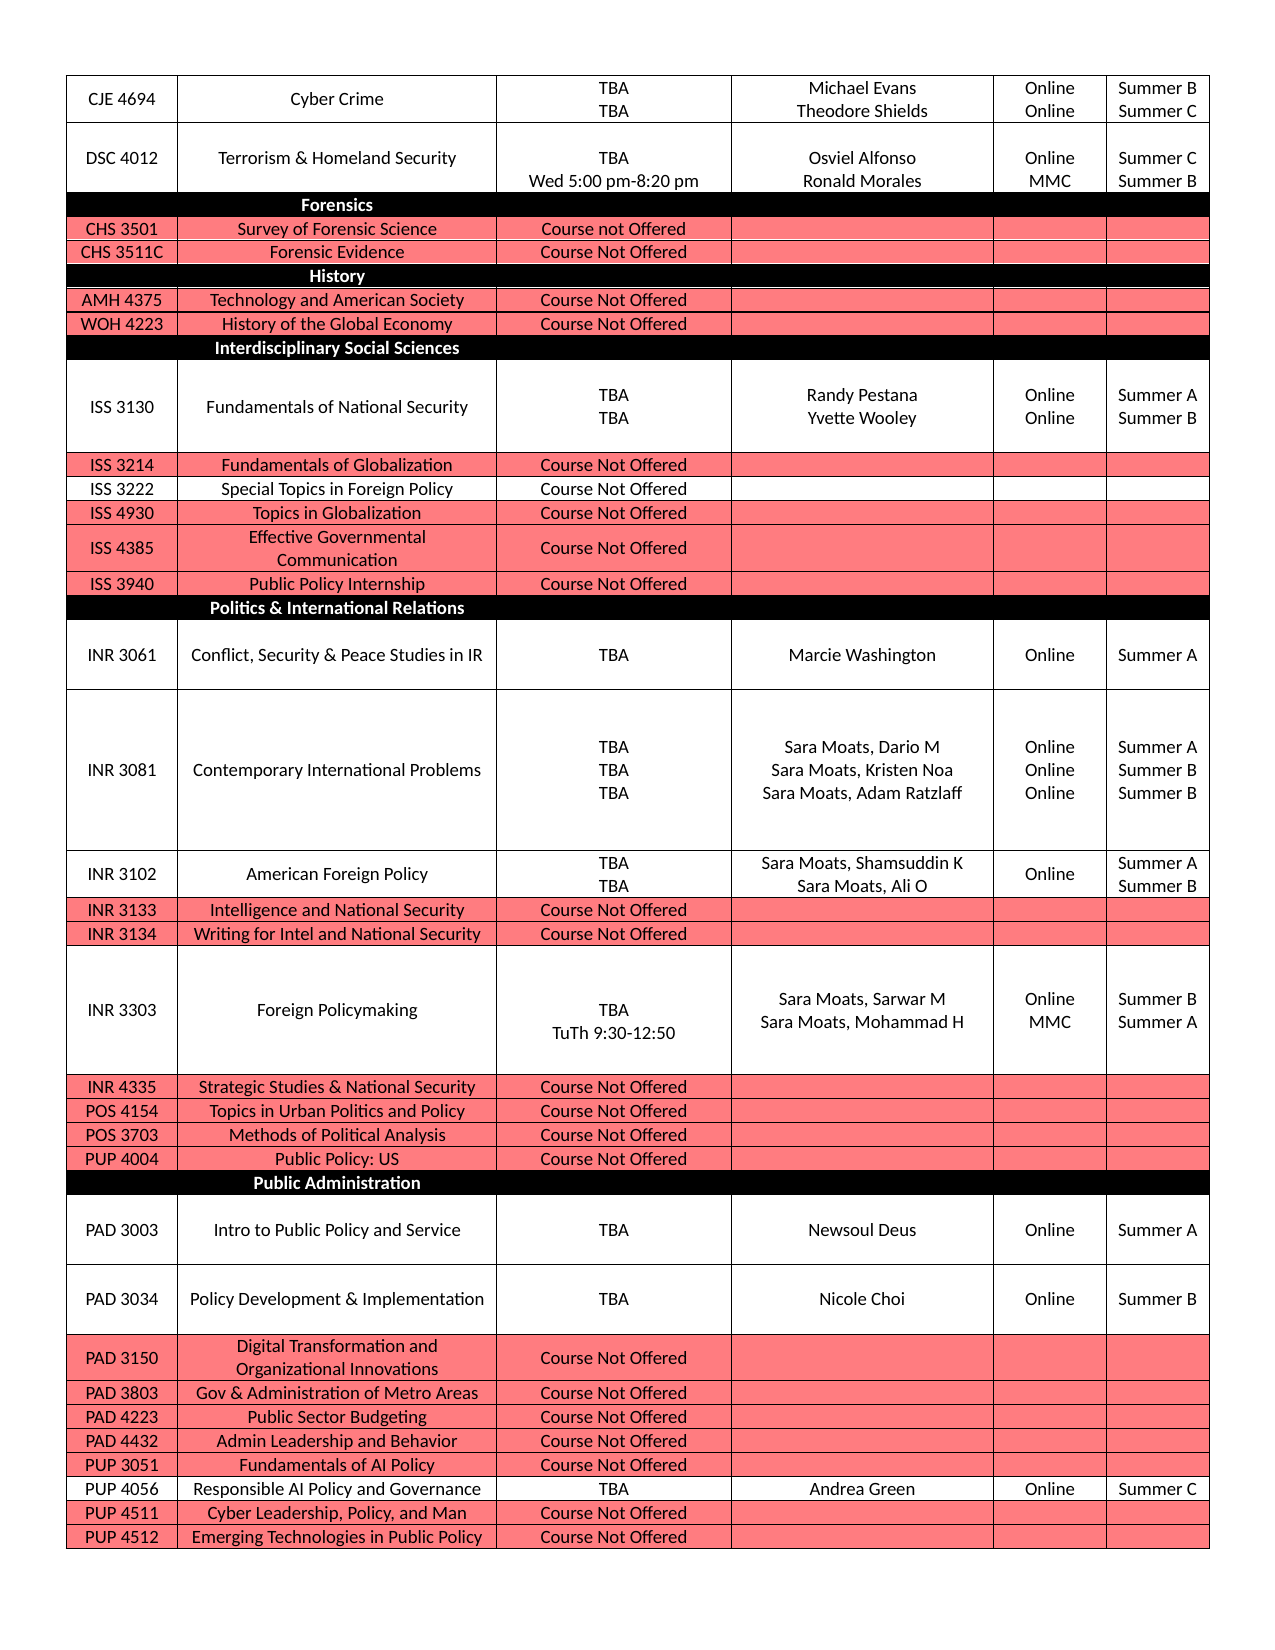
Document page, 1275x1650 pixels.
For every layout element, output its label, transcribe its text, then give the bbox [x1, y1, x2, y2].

table_cell PUP 4004 [67, 1147, 177, 1170]
table_cell Cyber Leadership, Policy, and Man [178, 1501, 496, 1524]
table_cell [732, 217, 993, 239]
table_cell [994, 336, 1106, 359]
table_cell Course Not Offered [497, 1453, 731, 1476]
table_cell [732, 336, 993, 359]
table_cell Course Not Offered [497, 1335, 731, 1380]
table_cell Course Not Offered [497, 898, 731, 921]
table_cell TBA [497, 1195, 731, 1264]
table_cell Forensic Evidence [178, 241, 496, 263]
table_cell Summer B [1107, 1265, 1209, 1333]
table_cell WOH 4223 [67, 313, 177, 335]
table_cell [732, 596, 993, 619]
table_cell [994, 1075, 1106, 1098]
table_cell CHS 3511C [67, 241, 177, 263]
table_cell Course not Offered [497, 217, 731, 239]
table_cell Online MMC [994, 946, 1106, 1074]
table_cell DSC 4012 [67, 123, 177, 192]
table_cell ISS 3222 [67, 477, 177, 500]
table_cell Summer B Summer C [1107, 76, 1209, 122]
table_cell Online Online Online [994, 690, 1106, 850]
table_cell Course Not Offered [497, 477, 731, 500]
table_cell Online Online [994, 360, 1106, 452]
table_cell Course Not Offered [497, 1525, 731, 1548]
table_cell Summer A [1107, 1195, 1209, 1264]
table_cell Public Administration [178, 1171, 496, 1194]
table_cell [732, 241, 993, 263]
table_cell PAD 3150 [67, 1335, 177, 1380]
table_cell Emerging Technologies in Public Policy [178, 1525, 496, 1548]
table_cell [1107, 1501, 1209, 1524]
table_cell PAD 3003 [67, 1195, 177, 1264]
table_cell [994, 289, 1106, 311]
table_cell Marcie Washington [732, 620, 993, 688]
table_cell [1107, 898, 1209, 921]
table_cell INR 4335 [67, 1075, 177, 1098]
table_cell Course Not Offered [497, 1123, 731, 1146]
table_cell Course Not Offered [497, 501, 731, 524]
table_cell [1107, 596, 1209, 619]
table_cell Online MMC [994, 123, 1106, 192]
table_cell Foreign Policymaking [178, 946, 496, 1074]
table_cell Course Not Offered [497, 289, 731, 311]
table_cell Writing for Intel and National Security [178, 922, 496, 945]
table_cell [994, 1405, 1106, 1428]
table_cell [1107, 1335, 1209, 1380]
table_cell [67, 596, 177, 619]
table_cell Strategic Studies & National Security [178, 1075, 496, 1098]
table_cell [732, 289, 993, 311]
table_cell Public Policy Internship [178, 572, 496, 595]
table_cell Responsible AI Policy and Governance [178, 1477, 496, 1500]
table_cell Topics in Urban Politics and Policy [178, 1099, 496, 1122]
table_cell [1107, 336, 1209, 359]
table_cell Course Not Offered [497, 922, 731, 945]
table_cell Online [994, 1195, 1106, 1264]
table_cell [1107, 1381, 1209, 1404]
table_cell Osviel Alfonso Ronald Morales [732, 123, 993, 192]
table_cell [1107, 1147, 1209, 1170]
table_cell TBA TBA TBA [497, 690, 731, 850]
table_cell Summer C Summer B [1107, 123, 1209, 192]
table_cell ISS 3214 [67, 453, 177, 476]
table_cell [732, 453, 993, 476]
table_cell [994, 1147, 1106, 1170]
table_cell TBA [497, 620, 731, 688]
table_cell Course Not Offered [497, 572, 731, 595]
table_cell [732, 572, 993, 595]
table_cell [732, 898, 993, 921]
table_cell [732, 1075, 993, 1098]
table_cell [1107, 1075, 1209, 1098]
table_cell CJE 4694 [67, 76, 177, 122]
table_cell POS 4154 [67, 1099, 177, 1122]
table_cell ISS 4930 [67, 501, 177, 524]
table_cell [732, 1099, 993, 1122]
table_cell ISS 3130 [67, 360, 177, 452]
table_cell Cyber Crime [178, 76, 496, 122]
table_cell [497, 596, 731, 619]
table_cell [732, 1147, 993, 1170]
table_cell Summer B Summer A [1107, 946, 1209, 1074]
table_cell [732, 1123, 993, 1146]
table_cell PAD 3034 [67, 1265, 177, 1333]
table_cell [994, 1525, 1106, 1548]
table_cell [994, 1335, 1106, 1380]
table_cell Policy Development & Implementation [178, 1265, 496, 1333]
table_cell CHS 3501 [67, 217, 177, 239]
table_cell Course Not Offered [497, 1099, 731, 1122]
table_cell INR 3134 [67, 922, 177, 945]
table_cell [732, 922, 993, 945]
table_cell [67, 193, 177, 216]
table_cell [732, 1405, 993, 1428]
table_cell Digital Transformation and Organizational Innovations [178, 1335, 496, 1380]
table_cell [732, 477, 993, 500]
table_cell [732, 525, 993, 571]
table_cell [1107, 572, 1209, 595]
table_cell Sara Moats, Shamsuddin K Sara Moats, Ali O [732, 851, 993, 897]
table_cell History [178, 265, 496, 287]
table_cell [994, 501, 1106, 524]
table_cell [994, 1381, 1106, 1404]
table_cell PAD 4223 [67, 1405, 177, 1428]
table_cell [732, 1453, 993, 1476]
table_cell [732, 1525, 993, 1548]
table_cell [1107, 1429, 1209, 1452]
table_cell Course Not Offered [497, 1429, 731, 1452]
table_cell Summer A Summer B [1107, 360, 1209, 452]
table_cell [732, 313, 993, 335]
table_cell Michael Evans Theodore Shields [732, 76, 993, 122]
table_cell [1107, 193, 1209, 216]
table_cell TBA [497, 1265, 731, 1333]
table_cell [994, 572, 1106, 595]
table_cell [1107, 453, 1209, 476]
table_cell [994, 313, 1106, 335]
table_cell AMH 4375 [67, 289, 177, 311]
table_cell [994, 525, 1106, 571]
table_cell [1107, 1099, 1209, 1122]
table_cell [994, 241, 1106, 263]
table_cell Public Sector Budgeting [178, 1405, 496, 1428]
table_cell Course Not Offered [497, 1147, 731, 1170]
table_cell American Foreign Policy [178, 851, 496, 897]
table_cell Course Not Offered [497, 1075, 731, 1098]
table_cell [732, 1381, 993, 1404]
table_cell [1107, 217, 1209, 239]
table_cell [732, 1429, 993, 1452]
table_cell PUP 4056 [67, 1477, 177, 1500]
table_cell Online [994, 620, 1106, 688]
table_cell Technology and American Society [178, 289, 496, 311]
table_cell [994, 453, 1106, 476]
table_cell TBA TBA [497, 851, 731, 897]
table_cell [67, 265, 177, 287]
table_cell Online [994, 851, 1106, 897]
table_cell Politics & International Relations [178, 596, 496, 619]
table_cell [732, 501, 993, 524]
table_cell Summer A [1107, 620, 1209, 688]
table_cell Nicole Choi [732, 1265, 993, 1333]
table_cell [1107, 922, 1209, 945]
table_cell Special Topics in Foreign Policy [178, 477, 496, 500]
table_cell Survey of Forensic Science [178, 217, 496, 239]
table_cell Sara Moats, Sarwar M Sara Moats, Mohammad H [732, 946, 993, 1074]
table_cell INR 3061 [67, 620, 177, 688]
table_cell [994, 265, 1106, 287]
table_cell POS 3703 [67, 1123, 177, 1146]
table_cell TBA [497, 1477, 731, 1500]
table_cell Contemporary International Problems [178, 690, 496, 850]
table_cell Interdisciplinary Social Sciences [178, 336, 496, 359]
table_cell [994, 217, 1106, 239]
table_cell [1107, 1525, 1209, 1548]
table_cell PUP 3051 [67, 1453, 177, 1476]
table_cell [994, 596, 1106, 619]
table_cell Admin Leadership and Behavior [178, 1429, 496, 1452]
table_cell Topics in Globalization [178, 501, 496, 524]
table_cell [732, 1335, 993, 1380]
table_cell [732, 193, 993, 216]
table_cell Online Online [994, 76, 1106, 122]
table_cell Online [994, 1477, 1106, 1500]
table_cell TBA TBA [497, 76, 731, 122]
table_cell Course Not Offered [497, 241, 731, 263]
table_cell Course Not Offered [497, 313, 731, 335]
table_cell [994, 1453, 1106, 1476]
table_cell Summer A Summer B [1107, 851, 1209, 897]
table_cell [497, 193, 731, 216]
table_cell Intelligence and National Security [178, 898, 496, 921]
table_cell [994, 1429, 1106, 1452]
table_cell Fundamentals of Globalization [178, 453, 496, 476]
table_cell [994, 922, 1106, 945]
table_cell Methods of Political Analysis [178, 1123, 496, 1146]
table_cell [1107, 1453, 1209, 1476]
table_cell Fundamentals of AI Policy [178, 1453, 496, 1476]
table_cell [1107, 1405, 1209, 1428]
table_cell [1107, 241, 1209, 263]
table_cell [1107, 477, 1209, 500]
table_cell [67, 1171, 177, 1194]
table_cell [994, 898, 1106, 921]
table_cell PAD 4432 [67, 1429, 177, 1452]
table_cell Fundamentals of National Security [178, 360, 496, 452]
table_cell [67, 336, 177, 359]
table_cell [1107, 289, 1209, 311]
table_cell [1107, 1171, 1209, 1194]
table_cell INR 3133 [67, 898, 177, 921]
table_cell Terrorism & Homeland Security [178, 123, 496, 192]
table_cell Newsoul Deus [732, 1195, 993, 1264]
table_cell PUP 4511 [67, 1501, 177, 1524]
table_cell Effective Governmental Communication [178, 525, 496, 571]
table_cell [497, 265, 731, 287]
table_cell Sara Moats, Dario M Sara Moats, Kristen Noa Sara Moats, Adam Ratzlaff [732, 690, 993, 850]
table_cell [994, 477, 1106, 500]
table_cell INR 3081 [67, 690, 177, 850]
table_cell [1107, 501, 1209, 524]
table_cell Forensics [178, 193, 496, 216]
table_cell PAD 3803 [67, 1381, 177, 1404]
table_cell [994, 1123, 1106, 1146]
table_cell ISS 3940 [67, 572, 177, 595]
table_cell [732, 1501, 993, 1524]
table_cell [1107, 313, 1209, 335]
table_cell [497, 1171, 731, 1194]
table_cell [994, 1099, 1106, 1122]
table_cell Randy Pestana Yvette Wooley [732, 360, 993, 452]
table_cell [1107, 265, 1209, 287]
table_cell [497, 336, 731, 359]
table_cell [1107, 1123, 1209, 1146]
table_cell PUP 4512 [67, 1525, 177, 1548]
table_cell [994, 1171, 1106, 1194]
table_cell [732, 1171, 993, 1194]
table_cell INR 3102 [67, 851, 177, 897]
table_cell [732, 265, 993, 287]
table_cell [994, 193, 1106, 216]
table_cell Course Not Offered [497, 1381, 731, 1404]
table_cell Course Not Offered [497, 453, 731, 476]
table_cell Online [994, 1265, 1106, 1333]
table_cell ISS 4385 [67, 525, 177, 571]
table_cell Public Policy: US [178, 1147, 496, 1170]
table_cell Course Not Offered [497, 525, 731, 571]
table_cell TBA TuTh 9:30-12:50 [497, 946, 731, 1074]
table_cell History of the Global Economy [178, 313, 496, 335]
table_cell Course Not Offered [497, 1405, 731, 1428]
table_cell Summer A Summer B Summer B [1107, 690, 1209, 850]
table_cell Intro to Public Policy and Service [178, 1195, 496, 1264]
table_cell TBA TBA [497, 360, 731, 452]
table_cell TBA Wed 5:00 pm-8:20 pm [497, 123, 731, 192]
table_cell [994, 1501, 1106, 1524]
table_cell INR 3303 [67, 946, 177, 1074]
table_cell Course Not Offered [497, 1501, 731, 1524]
table_cell [1107, 525, 1209, 571]
table_cell Gov & Administration of Metro Areas [178, 1381, 496, 1404]
table_cell Summer C [1107, 1477, 1209, 1500]
table_cell Conflict, Security & Peace Studies in IR [178, 620, 496, 688]
table_cell Andrea Green [732, 1477, 993, 1500]
